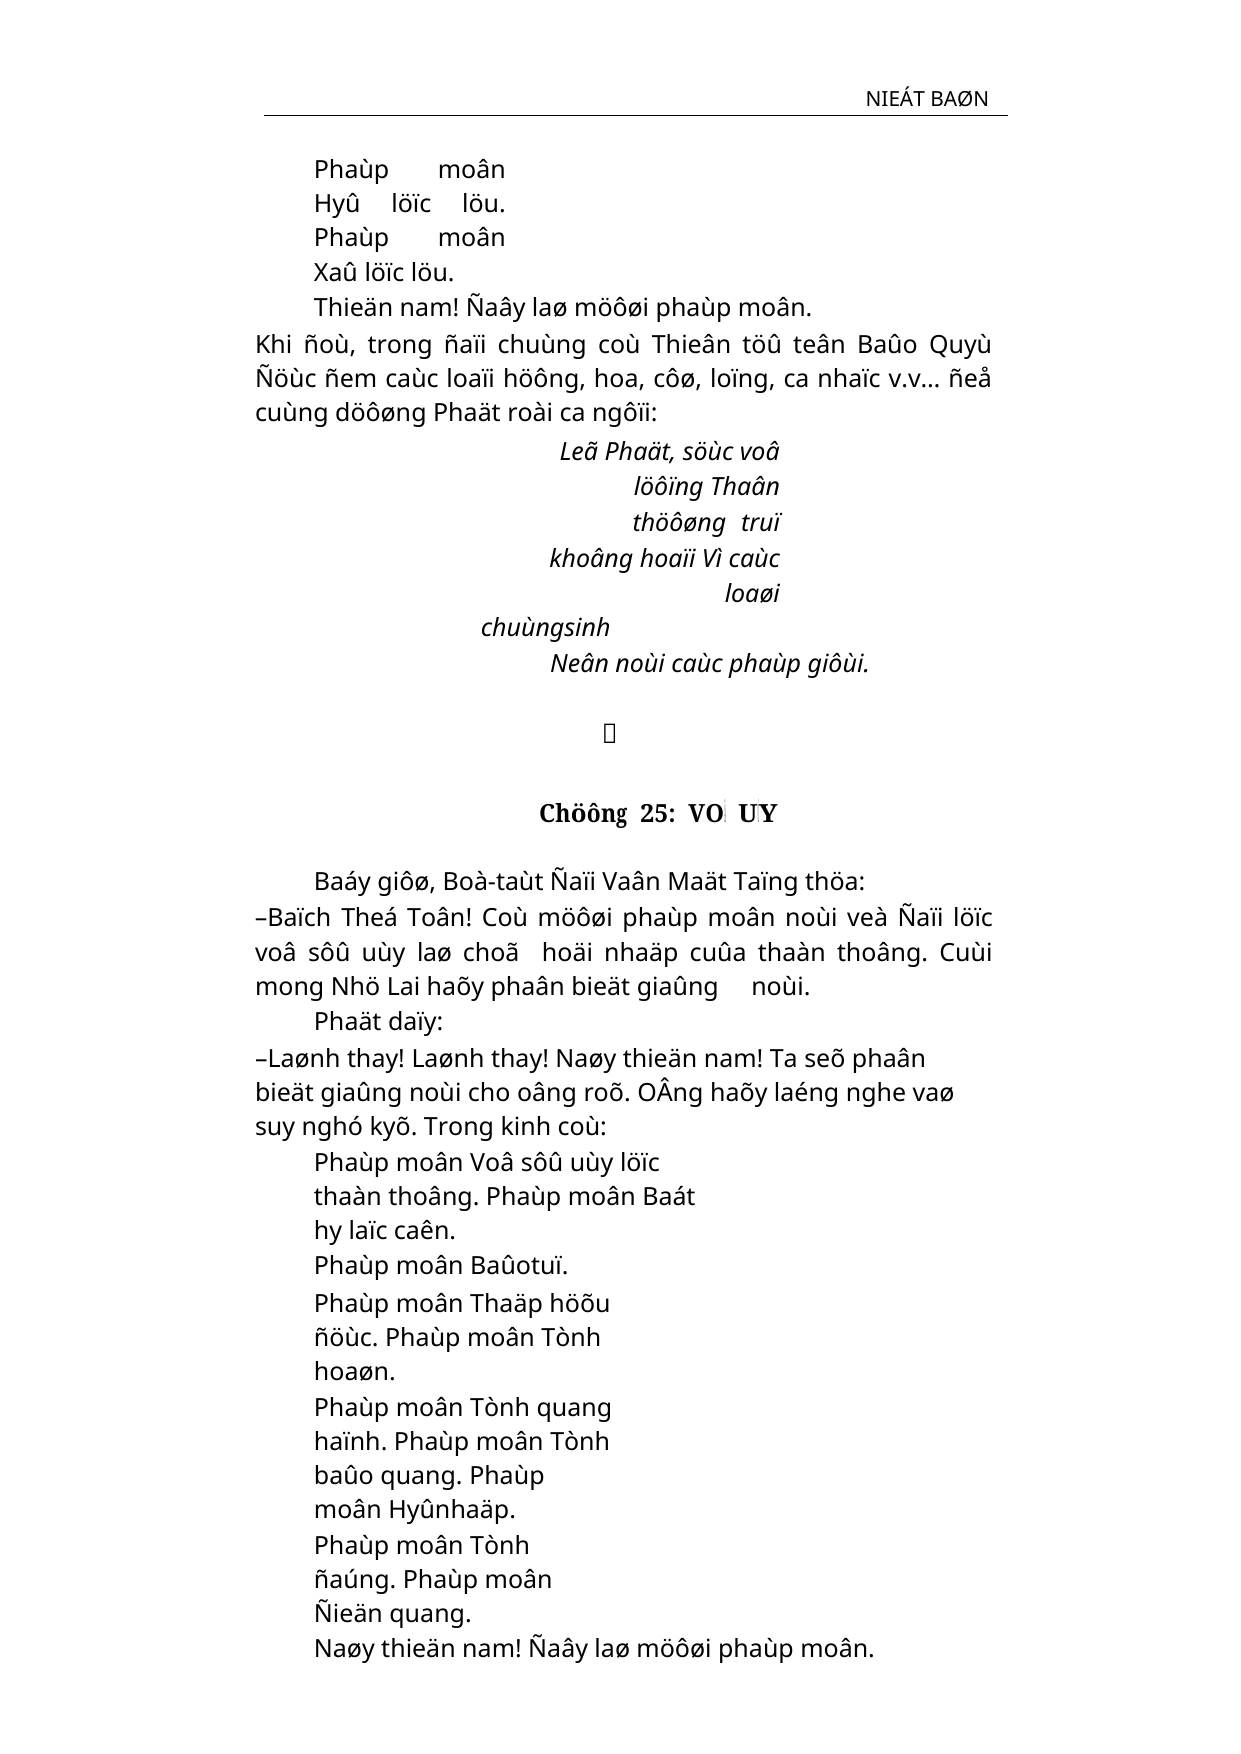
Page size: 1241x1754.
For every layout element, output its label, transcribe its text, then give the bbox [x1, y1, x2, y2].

text Thieän nam! Ñaây laø möôøi phaùp moân. [314, 290, 1065, 324]
text Phaät daïy: [314, 1003, 1065, 1037]
text –Baïch Theá Toân! Coù möôøi phaùp moân noùi veà Ñaïi löïc voâ sôû uùy laø choã hoäi nhaäp cuûa thaàn thoâng. Cuùi mong Nhö Lai haõy phaân bieät giaûng noùi. [254, 900, 993, 1002]
text Phaùp moân Hyû löïc löu. Phaùp moân Xaû löïc löu. [314, 152, 506, 288]
subtitle  [175, 715, 1044, 752]
text Baáy giôø, Boà-taùt Ñaïi Vaân Maät Taïng thöa: [314, 864, 1065, 898]
text Phaùp moân Tònh quang haïnh. Phaùp moân Tònh baûo quang. Phaùp moân Hyûnhaäp. [314, 1389, 613, 1526]
text NIEÁT BAØN [175, 84, 989, 112]
text –Laønh thay! Laønh thay! Naøy thieän nam! Ta seõ phaân bieät giaûng noùi cho oâng roõ. OÂng haõy laéng nghe vaø suy nghó kyõ. Trong kinh coù: [255, 1041, 979, 1143]
text Phaùp moân Tònh ñaúng. Phaùp moân Ñieän quang. [314, 1528, 555, 1630]
subtitle Chöông 25: VOÂ UÙY [539, 796, 1065, 830]
text Phaùp moân Thaäp höõu ñöùc. Phaùp moân Tònh hoaøn. [314, 1285, 613, 1387]
text Naøy thieän nam! Ñaây laø möôøi phaùp moân. [314, 1631, 1065, 1665]
text chuùngsinh [323, 612, 768, 642]
text Khi ñoù, trong ñaïi chuùng coù Thieân töû teân Baûo Quyù Ñöùc ñem caùc loaïi höông, hoa, côø, loïng, ca nhaïc v.v… ñeå cuùng döôøng Phaät roài ca ngôïi: [255, 327, 993, 429]
text Phaùp moân Voâ sôû uùy löïc thaàn thoâng. Phaùp moân Baát hy laïc caên. [314, 1145, 722, 1247]
text Neân noùi caùc phaùp giôùi. [550, 646, 1065, 680]
text Phaùp moân Baûotuï. [314, 1248, 1065, 1282]
text Leã Phaät, söùc voâ löôïng Thaân thöôøng truï khoâng hoaïi Vì caùc loaøi [491, 433, 780, 610]
